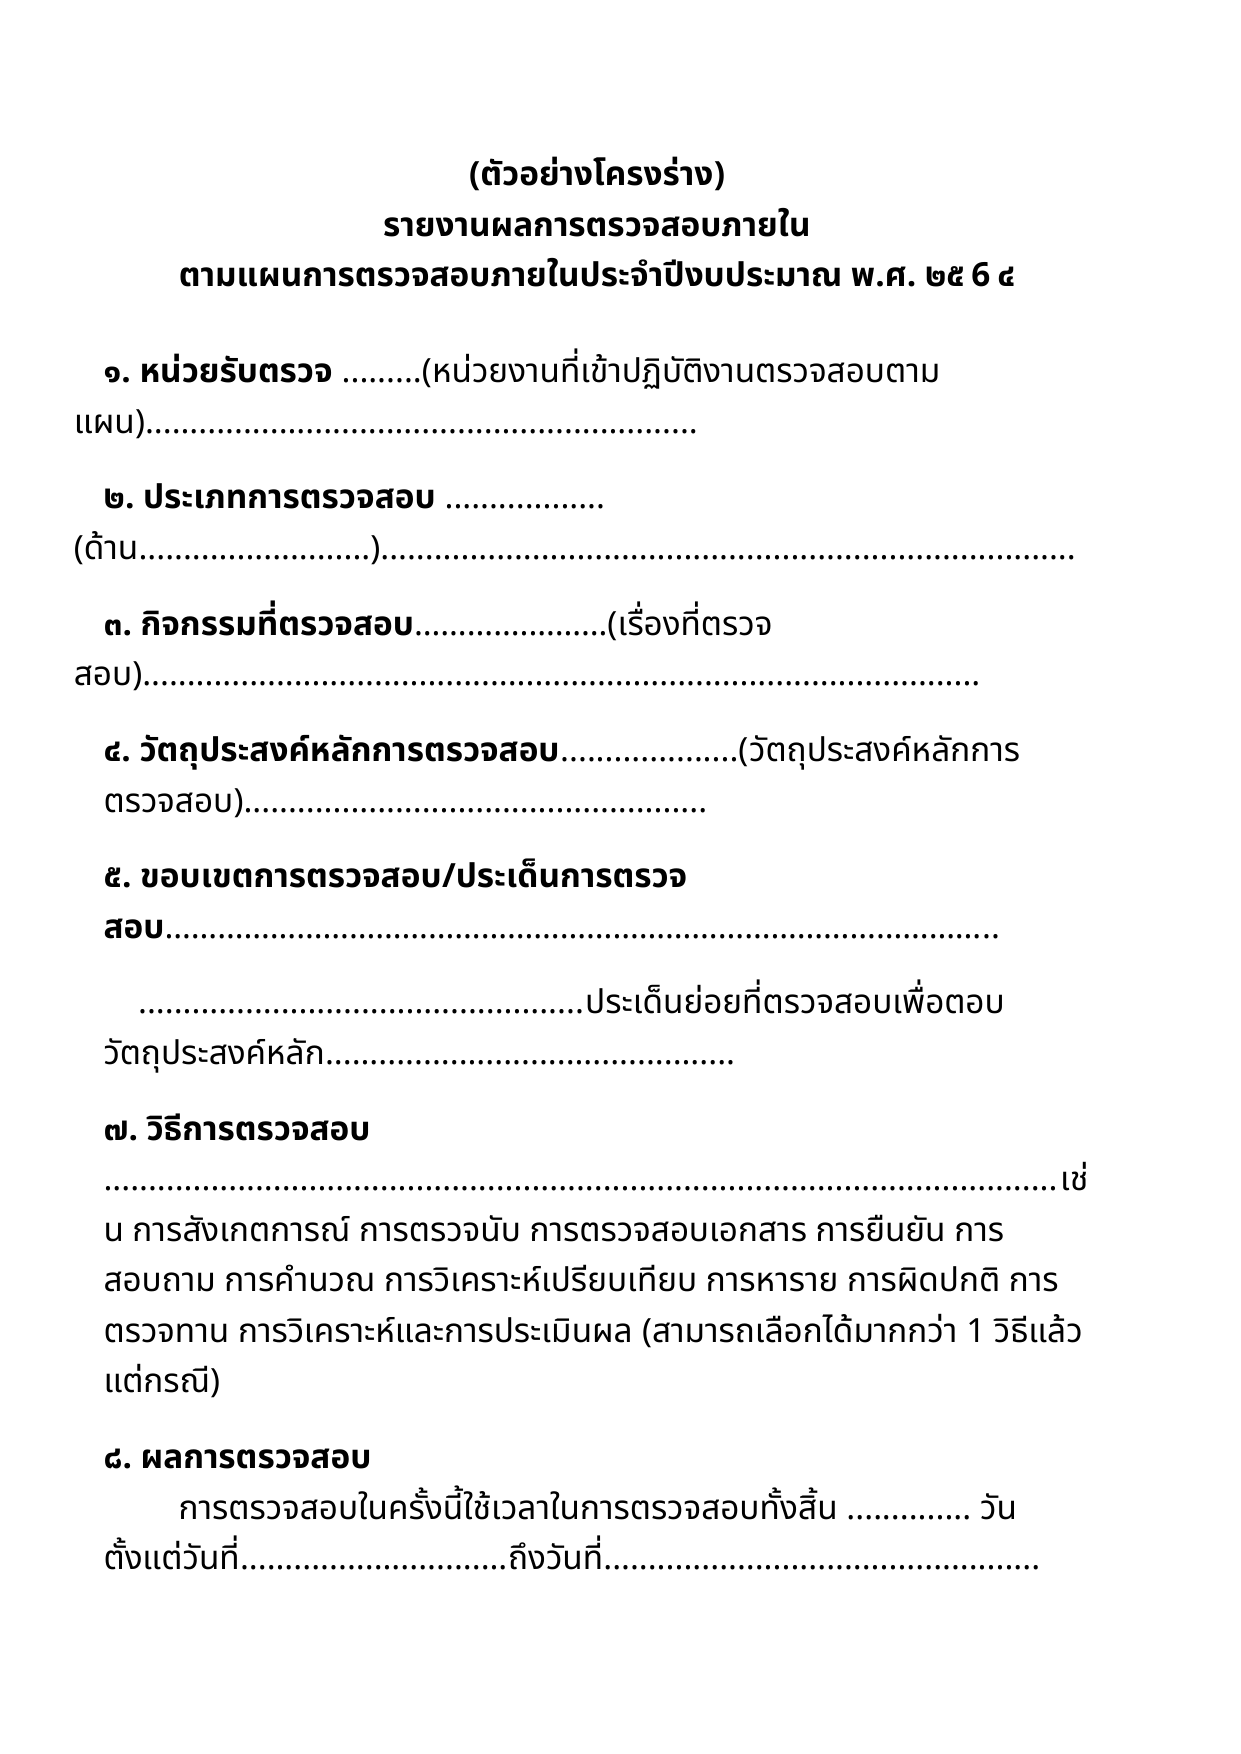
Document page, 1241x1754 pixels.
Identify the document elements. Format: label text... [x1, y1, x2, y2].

text รายงานผลการตรวจสอบภายใน [103, 201, 1090, 251]
text ๒. ประเภทการตรวจสอบ ..................(ด้าน..........................).............................................................................. [74, 473, 1090, 574]
text ๗. วิธีการตรวจสอบ ...........................................................................................................เช่น การสังเกตการณ์ การตรวจนับ การตรวจสอบเอกสาร การยืนยัน การสอบถาม การคำนวณ การวิเคราะห์เปรียบเทียบ การหาราย การผิดปกติ การตรวจทาน การวิเคราะห์และการประเมินผล (สามารถเลือกได้มากกว่า 1 วิธีแล้วแต่กรณี) [103, 1104, 1090, 1408]
text (ตัวอย่างโครงร่าง) [103, 150, 1090, 201]
text ๓. กิจกรรมที่ตรวจสอบ………….………(เรื่องที่ตรวจสอบ).............................................................................................. [74, 599, 1090, 701]
text ๘. ผลการตรวจสอบ [103, 1433, 1090, 1483]
text ๑. หน่วยรับตรวจ .........(หน่วยงานที่เข้าปฏิบัติงานตรวจสอบตามแผน).............................................................. [74, 347, 1090, 448]
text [103, 1483, 1090, 1585]
text ๕. ขอบเขตการตรวจสอบ/ประเด็นการตรวจสอบ………………………………………………………………………………….. [103, 852, 1090, 953]
text ..................................................ประเด็นย่อยที่ตรวจสอบเพื่อตอบวัตถุประสงค์หลัก.............................................. [103, 978, 1090, 1079]
text ตามแผนการตรวจสอบภายในประจำปีงบประมาณ พ.ศ. ๒๕6๔ [103, 251, 1090, 302]
text ๔. วัตถุประสงค์หลักการตรวจสอบ....................(วัตถุประสงค์หลักการตรวจสอบ).................................................... [103, 726, 1090, 827]
